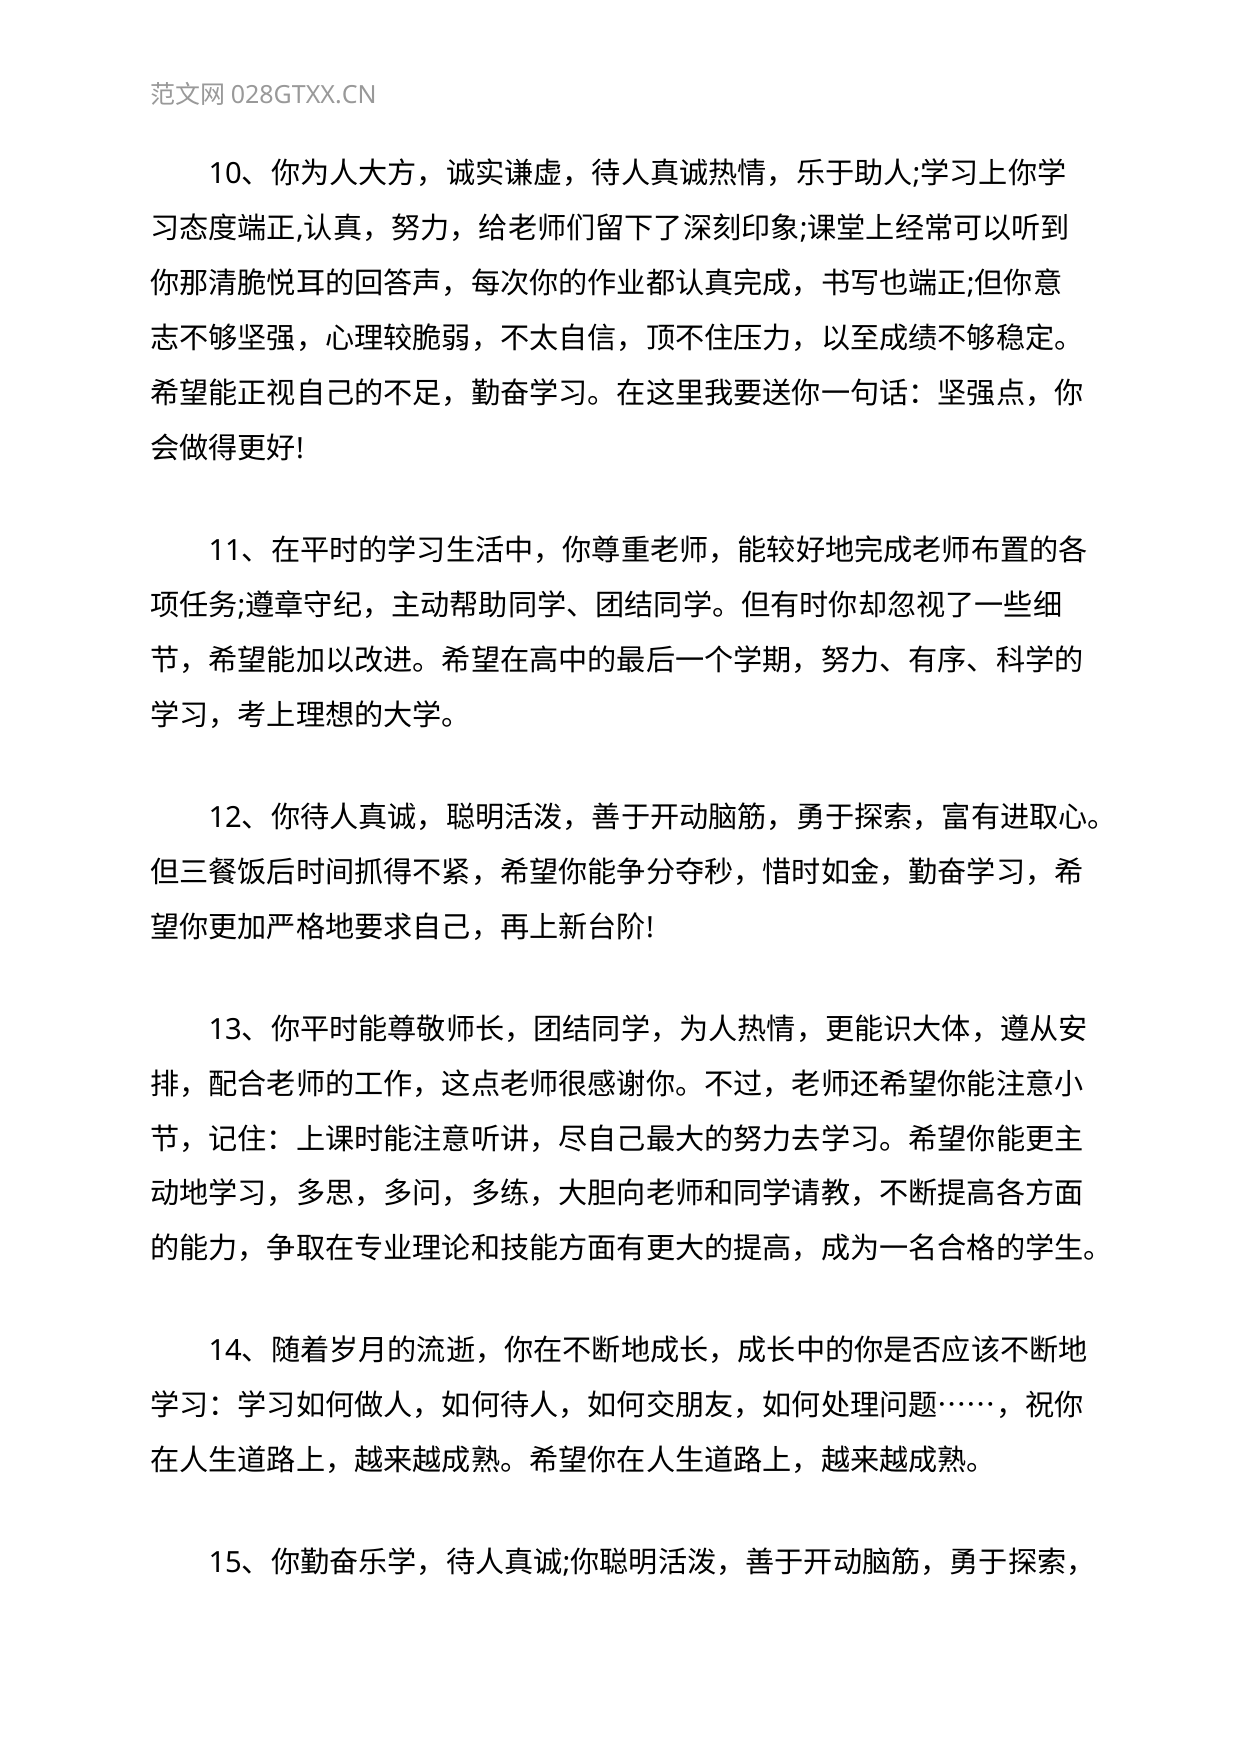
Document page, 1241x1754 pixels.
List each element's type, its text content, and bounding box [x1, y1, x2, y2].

text 11、在平时的学习生活中，你尊重老师，能较好地完成老师布置的各项任务;遵章守纪，主动帮助同学、团结同学。但有时你却忽视了一些细节，希望能加以改进。希望在高中的最后一个学期，努力、有序、科学的学习，考上理想的大学。 [150, 527, 1090, 734]
text 10、你为人大方，诚实谦虚，待人真诚热情，乐于助人;学习上你学习态度端正,认真，努力，给老师们留下了深刻印象;课堂上经常可以听到你那清脆悦耳的回答声，每次你的作业都认真完成，书写也端正;但你意志不够坚强，心理较脆弱，不太自信，顶不住压力，以至成绩不够稳定。希望能正视自己的不足，勤奋学习。在这里我要送你一句话：坚强点，你会做得更好! [150, 150, 1090, 467]
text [150, 1538, 1090, 1581]
text 12、你待人真诚，聪明活泼，善于开动脑筋，勇于探索，富有进取心。但三餐饭后时间抓得不紧，希望你能争分夺秒，惜时如金，勤奋学习，希望你更加严格地要求自己，再上新台阶! [150, 793, 1090, 946]
text 14、随着岁月的流逝，你在不断地成长，成长中的你是否应该不断地学习：学习如何做人，如何待人，如何交朋友，如何处理问题……，祝你在人生道路上，越来越成熟。希望你在人生道路上，越来越成熟。 [150, 1327, 1090, 1479]
text 13、你平时能尊敬师长，团结同学，为人热情，更能识大体，遵从安排，配合老师的工作，这点老师很感谢你。不过，老师还希望你能注意小节，记住：上课时能注意听讲，尽自己最大的努力去学习。希望你能更主动地学习，多思，多问，多练，大胆向老师和同学请教，不断提高各方面的能力，争取在专业理论和技能方面有更大的提高，成为一名合格的学生。 [150, 1005, 1090, 1267]
